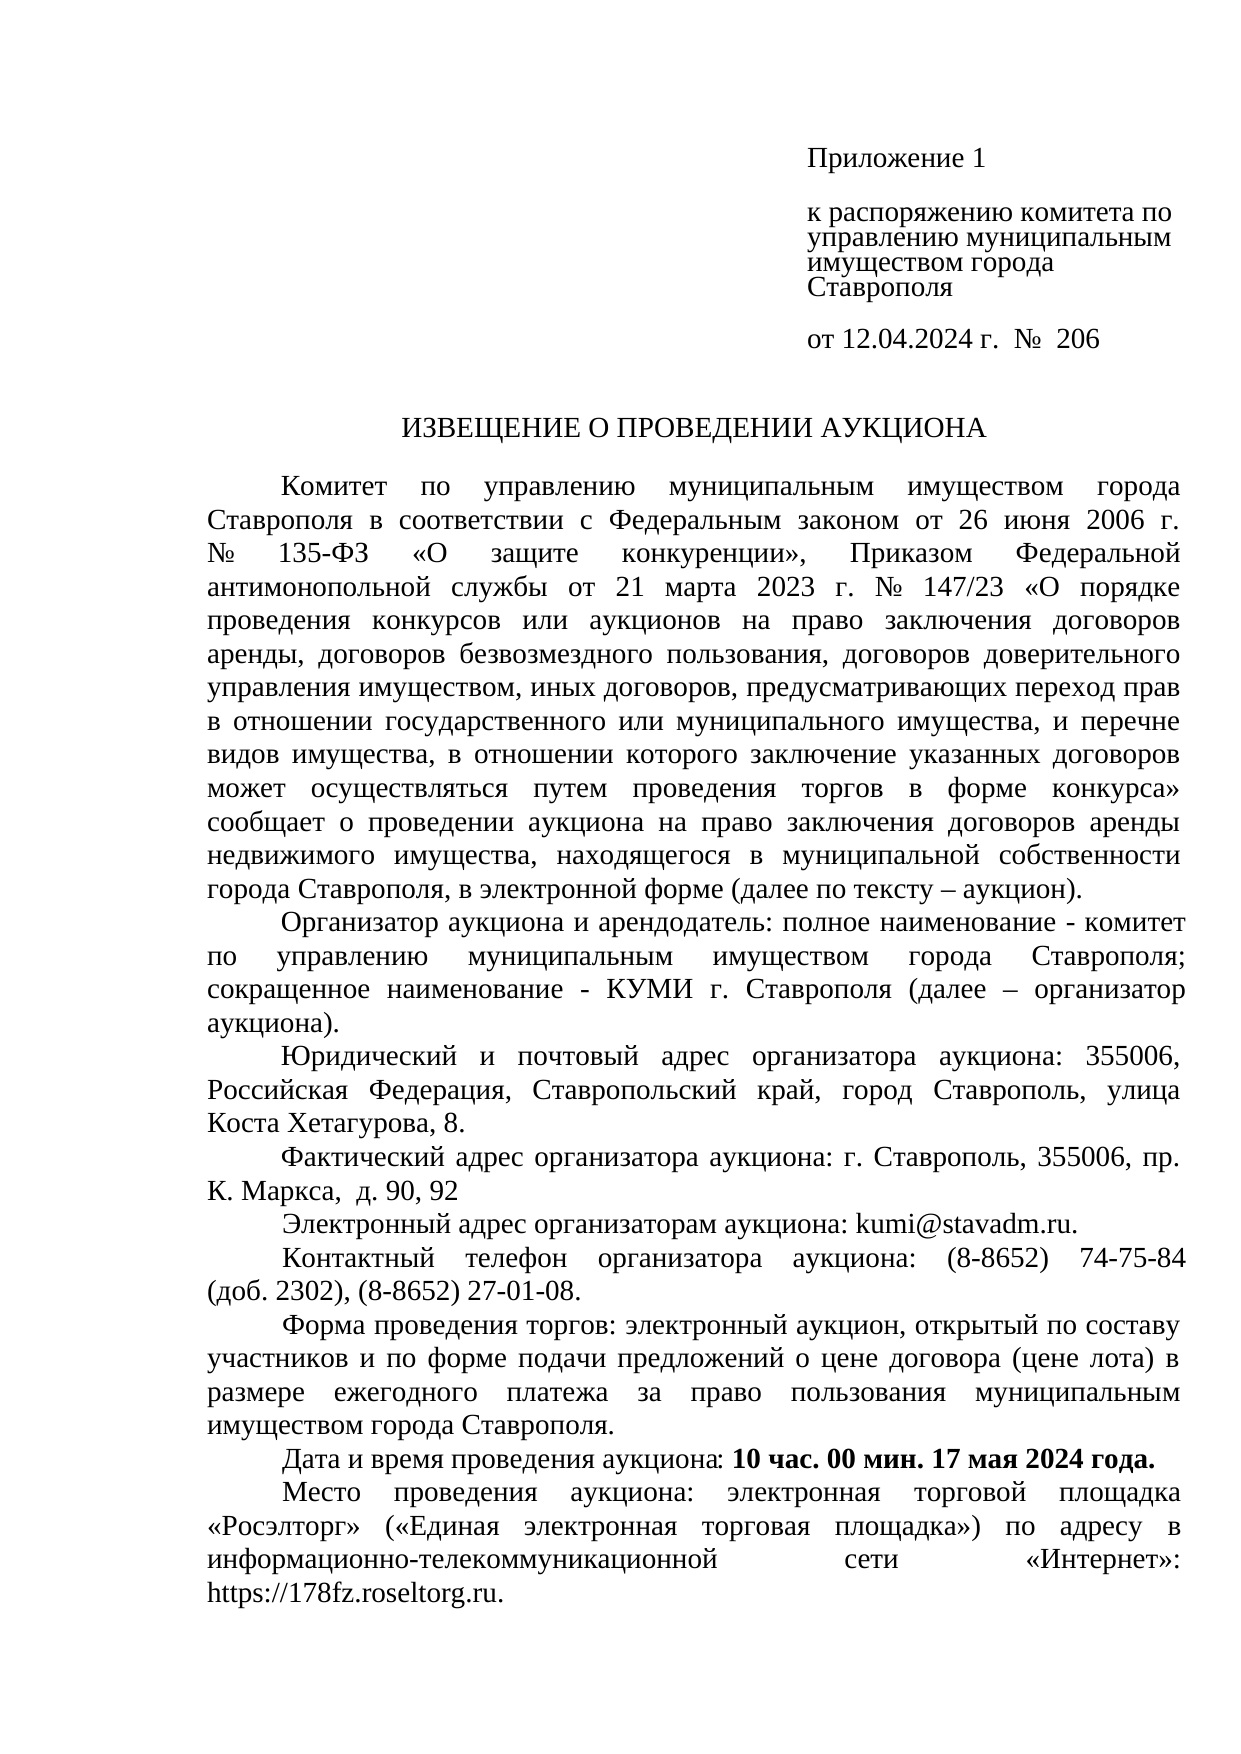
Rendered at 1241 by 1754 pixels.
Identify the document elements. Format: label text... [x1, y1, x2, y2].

text Дата и время проведения аукциона: 10 час. 00 мин. 17 мая 2024 года. [207, 1441, 1181, 1474]
text от 12.04.2024 г. № 206 [207, 328, 1181, 353]
text к распоряжению комитета по управлению муниципальным имуществом города Ставрополя [807, 201, 1181, 301]
text Форма проведения торгов: электронный аукцион, открытый по составу участников и по форме подачи предложений о цене договора (цене лота) в размере ежегодного платежа за право пользования муниципальным имуществом города Ставрополя. [207, 1307, 1181, 1441]
text Приложение 1 [207, 148, 1181, 173]
text Электронный адрес организаторам аукциона: kumi@stavadm.ru. [207, 1206, 1187, 1240]
text Контактный телефон организатора аукциона: (8-8652) 74-75-84 (доб. 2302), (8-8652) 27-01-08. [207, 1240, 1187, 1307]
text Место проведения аукциона: электронная торговой площадка «Росэлторг» («Единая электронная торговая площадка») по адресу в информационно-телекоммуникационной сети «Интернет»: https://178fz.roseltorg.ru. [207, 1508, 1181, 1609]
text Место проведения аукциона: электронная торговой площадка «Росэлторг» («Единая электронная торговая площадка») по адресу в информационно-телекоммуникационной сети «Интернет»: https://178fz.roseltorg.ru. [207, 1474, 1181, 1508]
subtitle ИЗВЕЩЕНИЕ О ПРОВЕДЕНИИ АУКЦИОНА [207, 411, 1181, 444]
text Фактический адрес организатора аукциона: г. Ставрополь, 355006, пр. К. Маркса, д. 90, 92 [207, 1139, 1181, 1206]
text Комитет по управлению муниципальным имуществом города Ставрополя в соответствии с Федеральным законом от 26 июня 2006 г. № 135-ФЗ «О защите конкуренции», Приказом Федеральной антимонопольной службы от 21 марта 2023 г. № 147/23 «О порядке проведения конкурсов или аукционов на право заключения договоров аренды, договоров безвозмездного пользования, договоров доверительного управления имуществом, иных договоров, предусматривающих переход прав в отношении государственного или муниципального имущества, и перечне видов имущества, в отношении которого заключение указанных договоров может осуществляться путем проведения торгов в форме конкурса» сообщает о проведении аукциона на право заключения договоров аренды недвижимого имущества, находящегося в муниципальной собственности города Ставрополя, в электронной форме (далее по тексту – аукцион). [207, 468, 1181, 904]
text Организатор аукциона и арендодатель: полное наименование - комитет по управлению муниципальным имуществом города Ставрополя; сокращенное наименование - КУМИ г. Ставрополя (далее – организатор аукциона). [207, 904, 1187, 1038]
text Юридический и почтовый адрес организатора аукциона: 355006, Российская Федерация, Ставропольский край, город Ставрополь, улица Коста Хетагурова, 8. [207, 1038, 1181, 1139]
